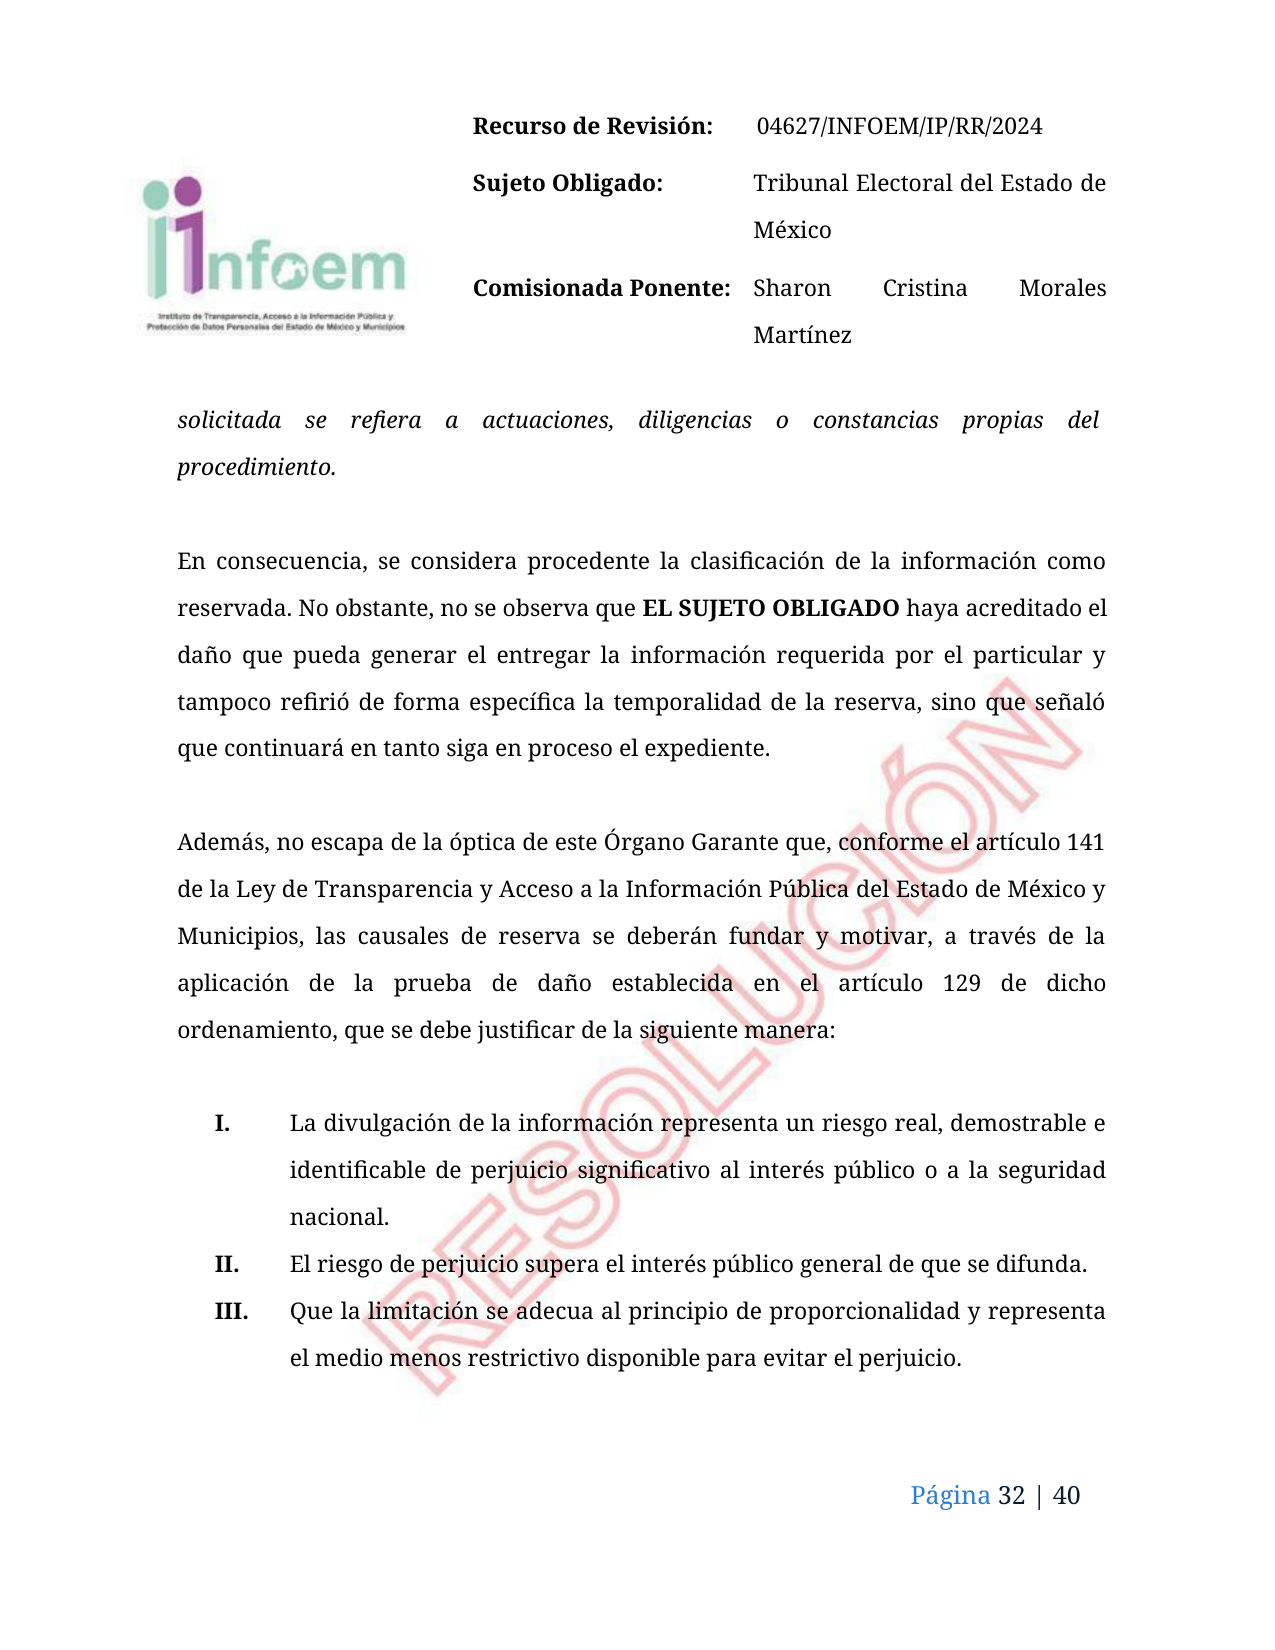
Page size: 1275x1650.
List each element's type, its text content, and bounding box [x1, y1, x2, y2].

picture [13, 111, 1275, 1650]
list El riesgo de perjuicio supera el interés público general de que se difunda. [214, 1248, 1107, 1279]
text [177, 404, 1102, 482]
text En consecuencia, se considera procedente la clasificación de la información como reservada. No obstante, no se observa que EL SUJETO OBLIGADO haya acreditado el daño que pueda generar el entregar la información requerida por el particular y tampoco refirió de forma específica la temporalidad de la reserva, sino que señaló que continuará en tanto siga en proceso el expediente. [177, 545, 1107, 764]
text Además, no escapa de la óptica de este Órgano Garante que, conforme el artículo 141 de la Ley de Transparencia y Acceso a la Información Pública del Estado de México y Municipios, las causales de reserva se deberán fundar y motivar, a través de la aplicación de la prueba de daño establecida en el artículo 129 de dicho ordenamiento, que se debe justificar de la siguiente manera: [177, 826, 1107, 1045]
list La divulgación de la información representa un riesgo real, demostrable e identificable de perjuicio significativo al interés público o a la seguridad nacional. [214, 1107, 1107, 1232]
list Que la limitación se adecua al principio de proporcionalidad y representa el medio menos restrictivo disponible para evitar el perjuicio. [214, 1295, 1107, 1373]
